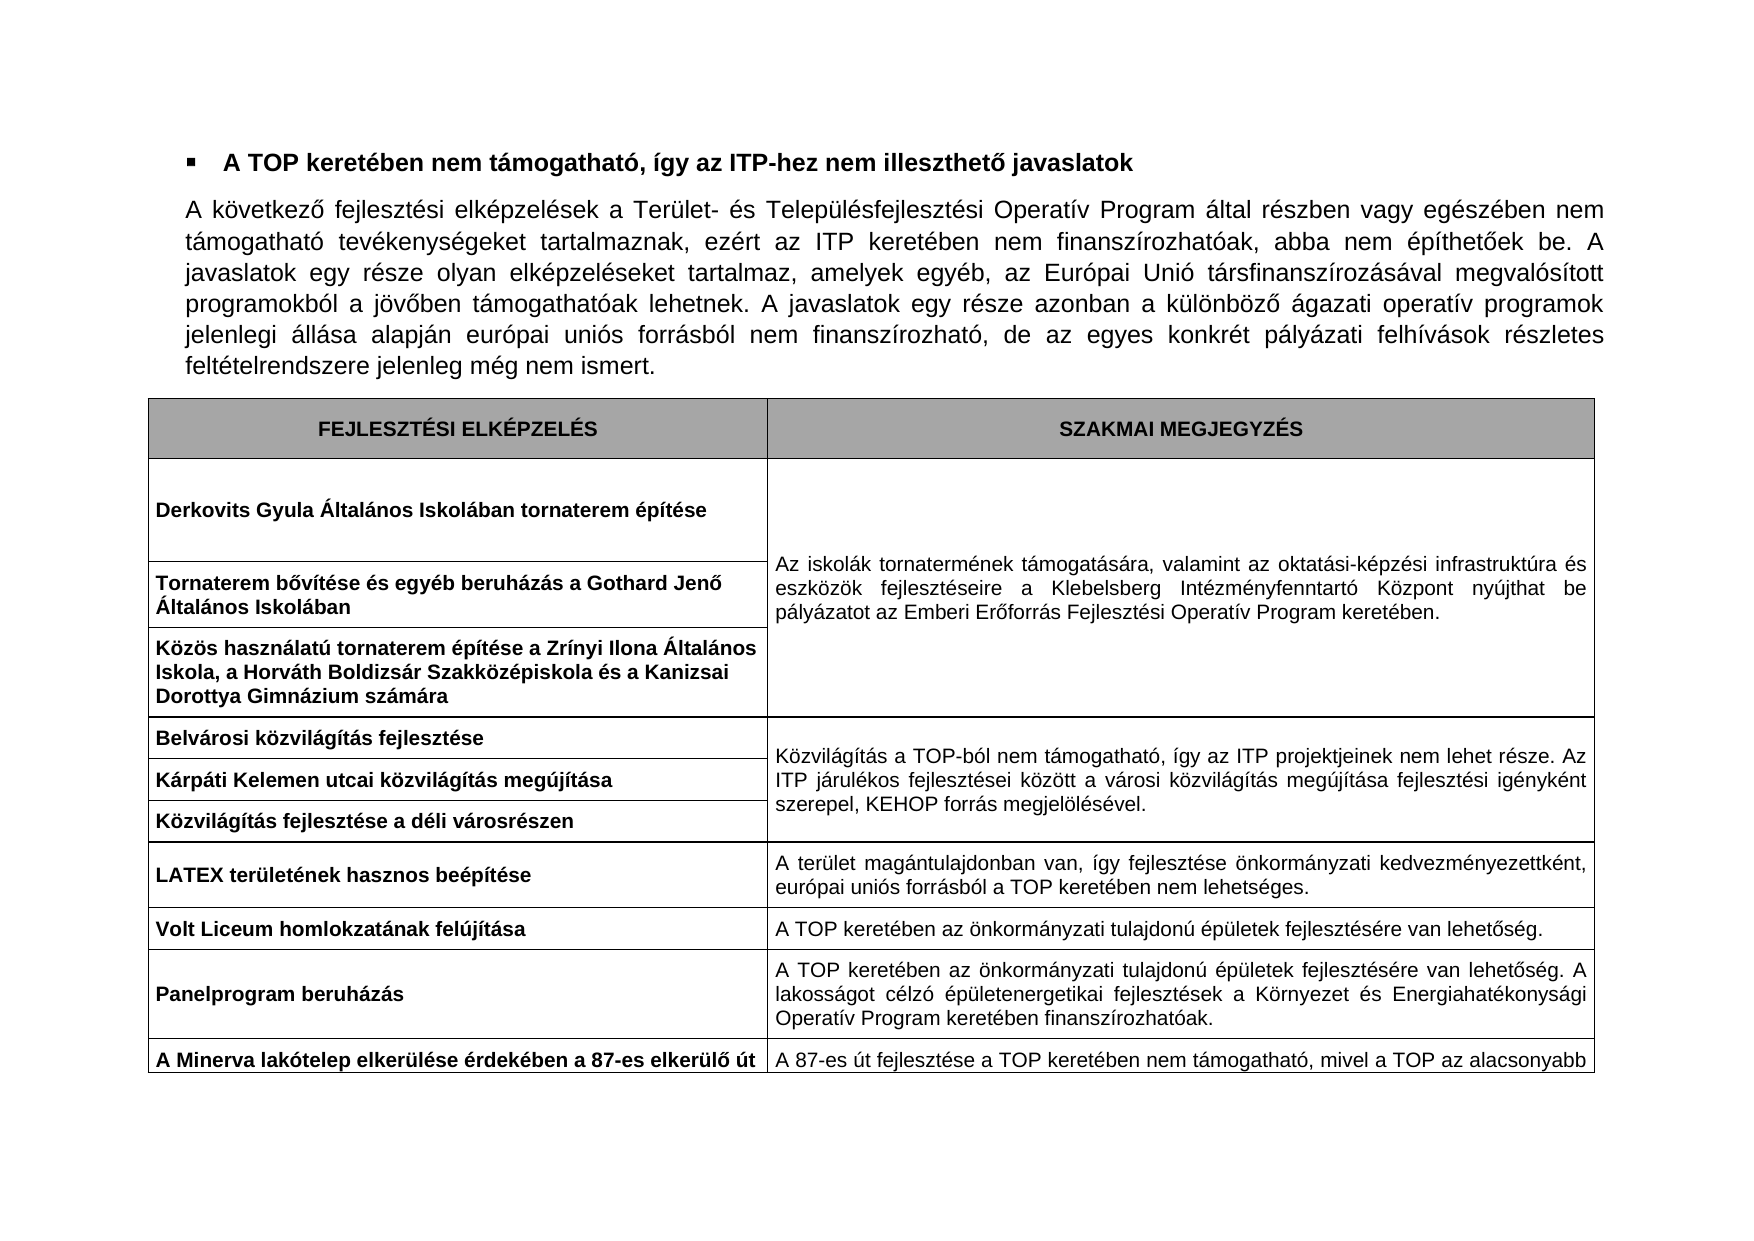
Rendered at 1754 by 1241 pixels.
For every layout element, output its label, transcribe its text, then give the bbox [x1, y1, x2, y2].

table_header SZAKMAI MEGJEGYZÉS [768, 399, 1594, 458]
table_cell Közvilágítás fejlesztése a déli városrészen [149, 801, 767, 841]
table_cell Belvárosi közvilágítás fejlesztése [149, 718, 767, 758]
table_cell LATEX területének hasznos beépítése [149, 843, 767, 907]
table_cell Közvilágítás a TOP-ból nem támogatható, így az ITP projektjeinek nem lehet része. Az ITP járulékos fejlesztései között a városi közvilágítás megújítása fejlesztési igényként szerepel, KEHOP forrás megjelölésével. [768, 718, 1594, 841]
table_cell Volt Liceum homlokzatának felújítása [149, 908, 767, 949]
list A TOP keretében nem támogatható, így az ITP-hez nem illeszthető javaslatok [185, 148, 1606, 176]
table_cell Kárpáti Kelemen utcai közvilágítás megújítása [149, 759, 767, 800]
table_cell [768, 1039, 1594, 1072]
table_cell A terület magántulajdonban van, így fejlesztése önkormányzati kedvezményezettként, európai uniós forrásból a TOP keretében nem lehetséges. [768, 843, 1594, 907]
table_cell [149, 1039, 767, 1072]
text A következő fejlesztési elképzelések a Terület- és Településfejlesztési Operatív Program által részben vagy egészében nem támogatható tevékenységeket tartalmaznak, ezért az ITP keretében nem finanszírozhatóak, abba nem építhetőek be. A javaslatok egy része olyan elképzeléseket tartalmaz, amelyek egyéb, az Európai Unió társfinanszírozásával megvalósított programokból a jövőben támogathatóak lehetnek. A javaslatok egy része azonban a különböző ágazati operatív programok jelenlegi állása alapján európai uniós forrásból nem finanszírozható, de az egyes konkrét pályázati felhívások részletes feltételrendszere jelenleg még nem ismert. [185, 195, 1606, 379]
table_cell Derkovits Gyula Általános Iskolában tornaterem építése [149, 459, 767, 561]
table_cell Közös használatú tornaterem építése a Zrínyi Ilona Általános Iskola, a Horváth Boldizsár Szakközépiskola és a Kanizsai Dorottya Gimnázium számára [149, 628, 767, 716]
table_cell Panelprogram beruházás [149, 950, 767, 1038]
table_cell A TOP keretében az önkormányzati tulajdonú épületek fejlesztésére van lehetőség. A lakosságot célzó épületenergetikai fejlesztések a Környezet és Energiahatékonysági Operatív Program keretében finanszírozhatóak. [768, 950, 1594, 1038]
table_cell Tornaterem bővítése és egyéb beruházás a Gothard Jenő Általános Iskolában [149, 562, 767, 627]
table_header FEJLESZTÉSI ELKÉPZELÉS [149, 399, 767, 458]
table_cell A TOP keretében az önkormányzati tulajdonú épületek fejlesztésére van lehetőség. [768, 908, 1594, 949]
table_cell Az iskolák tornatermének támogatására, valamint az oktatási-képzési infrastruktúra és eszközök fejlesztéseire a Klebelsberg Intézményfenntartó Központ nyújthat be pályázatot az Emberi Erőforrás Fejlesztési Operatív Program keretében. [768, 459, 1594, 716]
